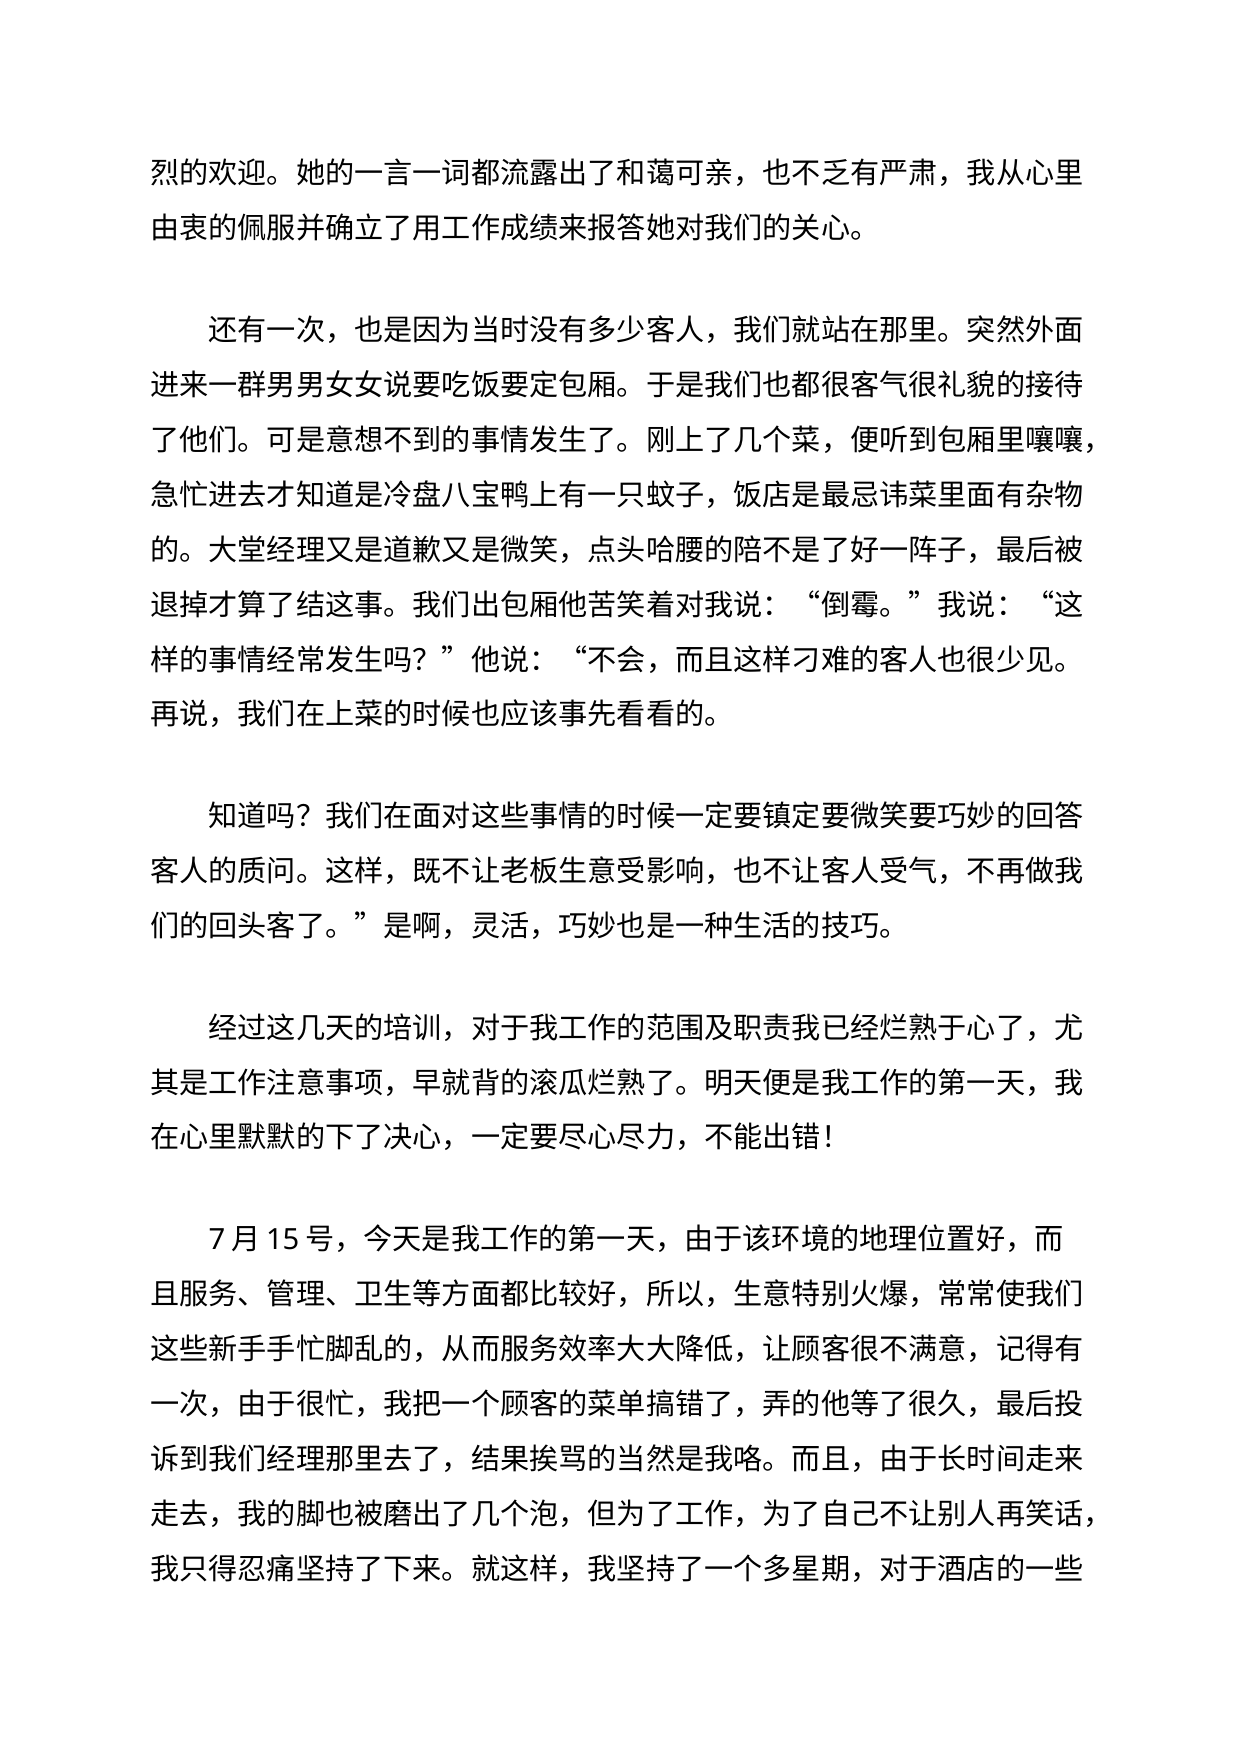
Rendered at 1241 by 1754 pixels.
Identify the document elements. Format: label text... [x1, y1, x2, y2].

text 还有一次，也是因为当时没有多少客人，我们就站在那里。突然外面进来一群男男女女说要吃饭要定包厢。于是我们也都很客气很礼貌的接待了他们。可是意想不到的事情发生了。刚上了几个菜，便听到包厢里嚷嚷，急忙进去才知道是冷盘八宝鸭上有一只蚊子，饭店是最忌讳菜里面有杂物的。大堂经理又是道歉又是微笑，点头哈腰的陪不是了好一阵子，最后被退掉才算了结这事。我们出包厢他苦笑着对我说：“倒霉。”我说：“这样的事情经常发生吗？”他说：“不会，而且这样刁难的客人也很少见。再说，我们在上菜的时候也应该事先看看的。 [150, 307, 1090, 733]
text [150, 150, 1090, 247]
text 经过这几天的培训，对于我工作的范围及职责我已经烂熟于心了，尤其是工作注意事项，早就背的滚瓜烂熟了。明天便是我工作的第一天，我在心里默默的下了决心，一定要尽心尽力，不能出错！ [150, 1004, 1090, 1156]
text 知道吗？我们在面对这些事情的时候一定要镇定要微笑要巧妙的回答客人的质问。这样，既不让老板生意受影响，也不让客人受气，不再做我们的回头客了。”是啊，灵活，巧妙也是一种生活的技巧。 [150, 793, 1090, 945]
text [150, 1216, 1090, 1588]
